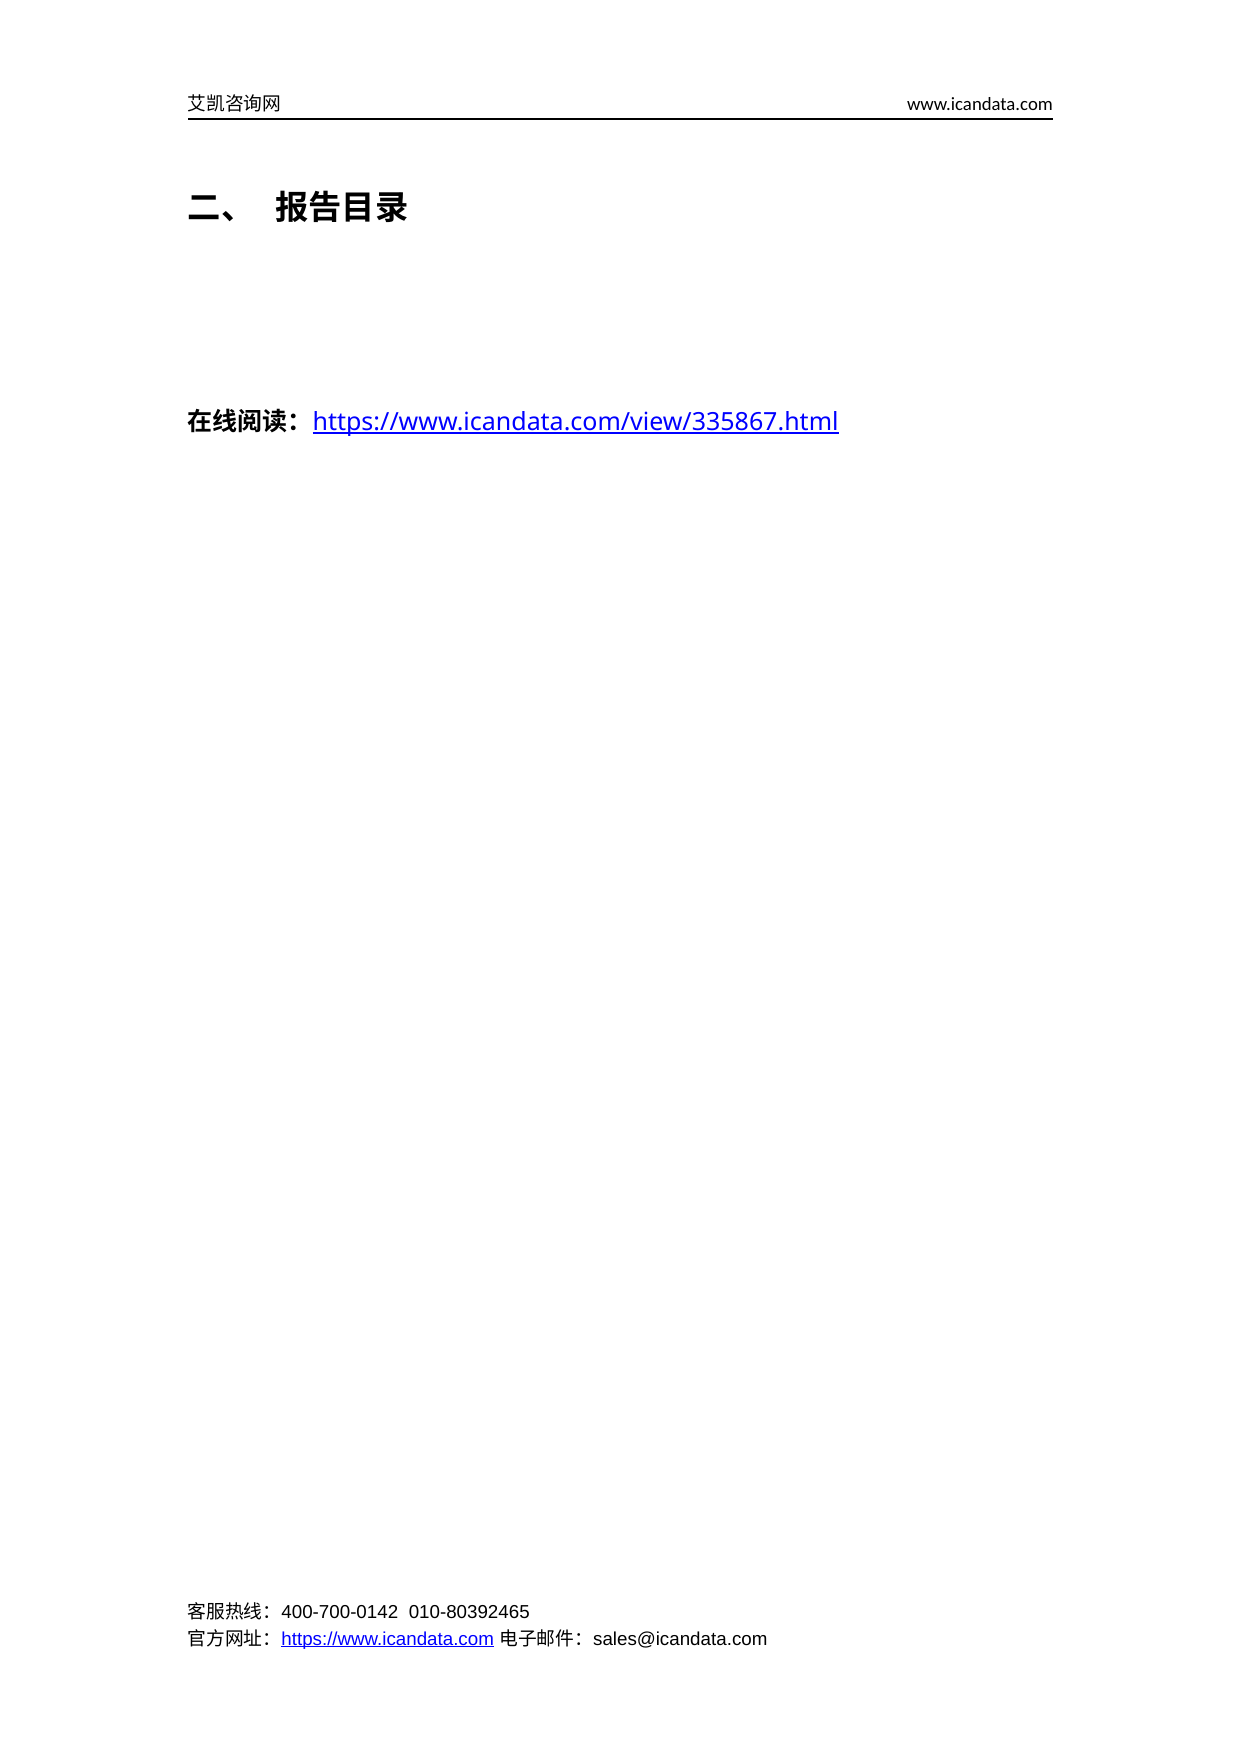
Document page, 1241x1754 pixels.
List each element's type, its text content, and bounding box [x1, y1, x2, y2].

subtitle 报告目录 [187, 172, 1053, 237]
text 在线阅读：https://www.icandata.com/view/335867.html [187, 387, 1053, 452]
